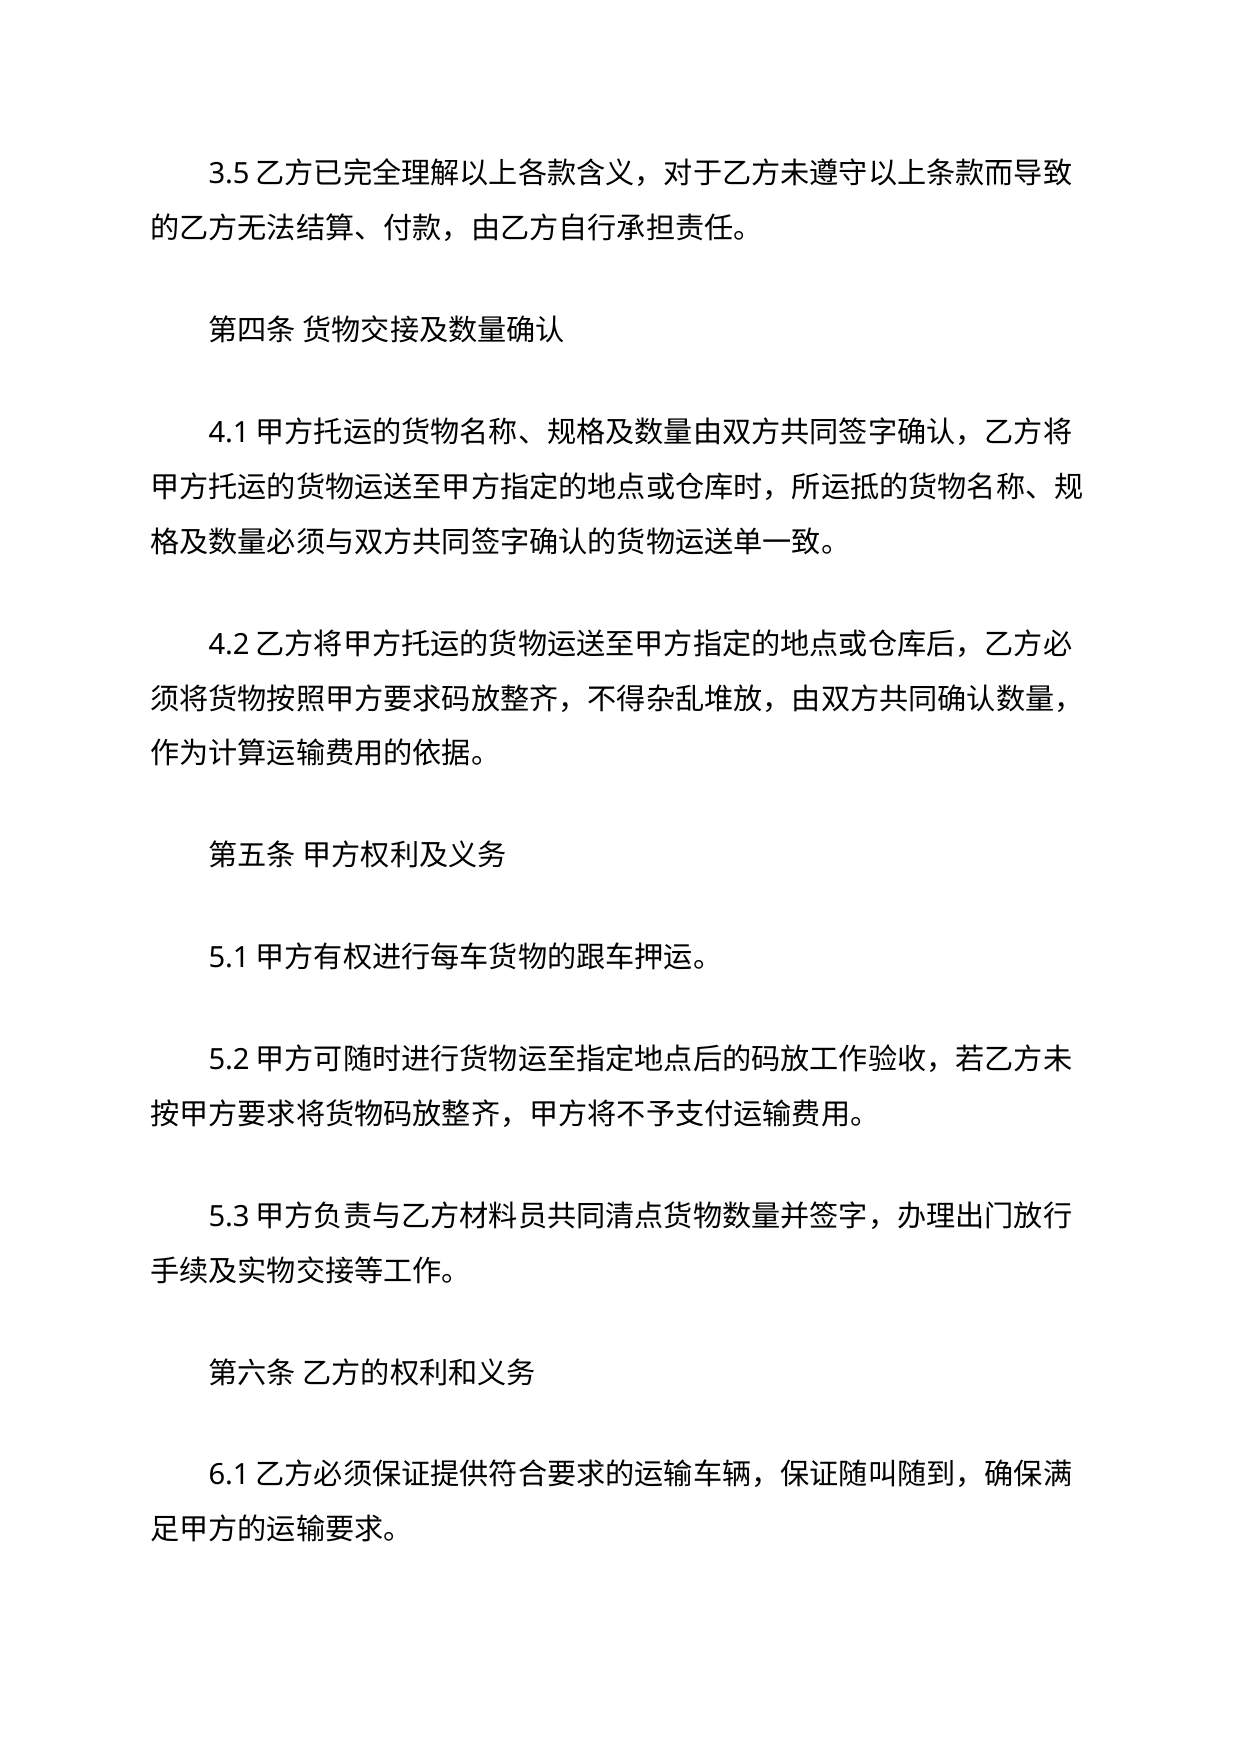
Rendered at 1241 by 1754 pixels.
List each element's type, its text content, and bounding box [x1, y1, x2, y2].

text 5.3甲方负责与乙方材料员共同清点货物数量并签字，办理出门放行手续及实物交接等工作。 [150, 1192, 1090, 1290]
text 第五条 甲方权利及义务 [150, 832, 1090, 874]
text 4.1甲方托运的货物名称、规格及数量由双方共同签字确认，乙方将甲方托运的货物运送至甲方指定的地点或仓库时，所运抵的货物名称、规格及数量必须与双方共同签字确认的货物运送单一致。 [150, 408, 1090, 561]
text 5.1甲方有权进行每车货物的跟车押运。 [150, 934, 1090, 976]
text 4.2乙方将甲方托运的货物运送至甲方指定的地点或仓库后，乙方必须将货物按照甲方要求码放整齐，不得杂乱堆放，由双方共同确认数量，作为计算运输费用的依据。 [150, 620, 1090, 772]
text 第六条 乙方的权利和义务 [150, 1349, 1090, 1391]
text 第四条 货物交接及数量确认 [150, 307, 1090, 349]
text 6.1乙方必须保证提供符合要求的运输车辆，保证随叫随到，确保满足甲方的运输要求。 [150, 1451, 1090, 1548]
text 5.2甲方可随时进行货物运至指定地点后的码放工作验收，若乙方未按甲方要求将货物码放整齐，甲方将不予支付运输费用。 [150, 1036, 1090, 1133]
text 3.5乙方已完全理解以上各款含义，对于乙方未遵守以上条款而导致的乙方无法结算、付款，由乙方自行承担责任。 [150, 150, 1090, 247]
